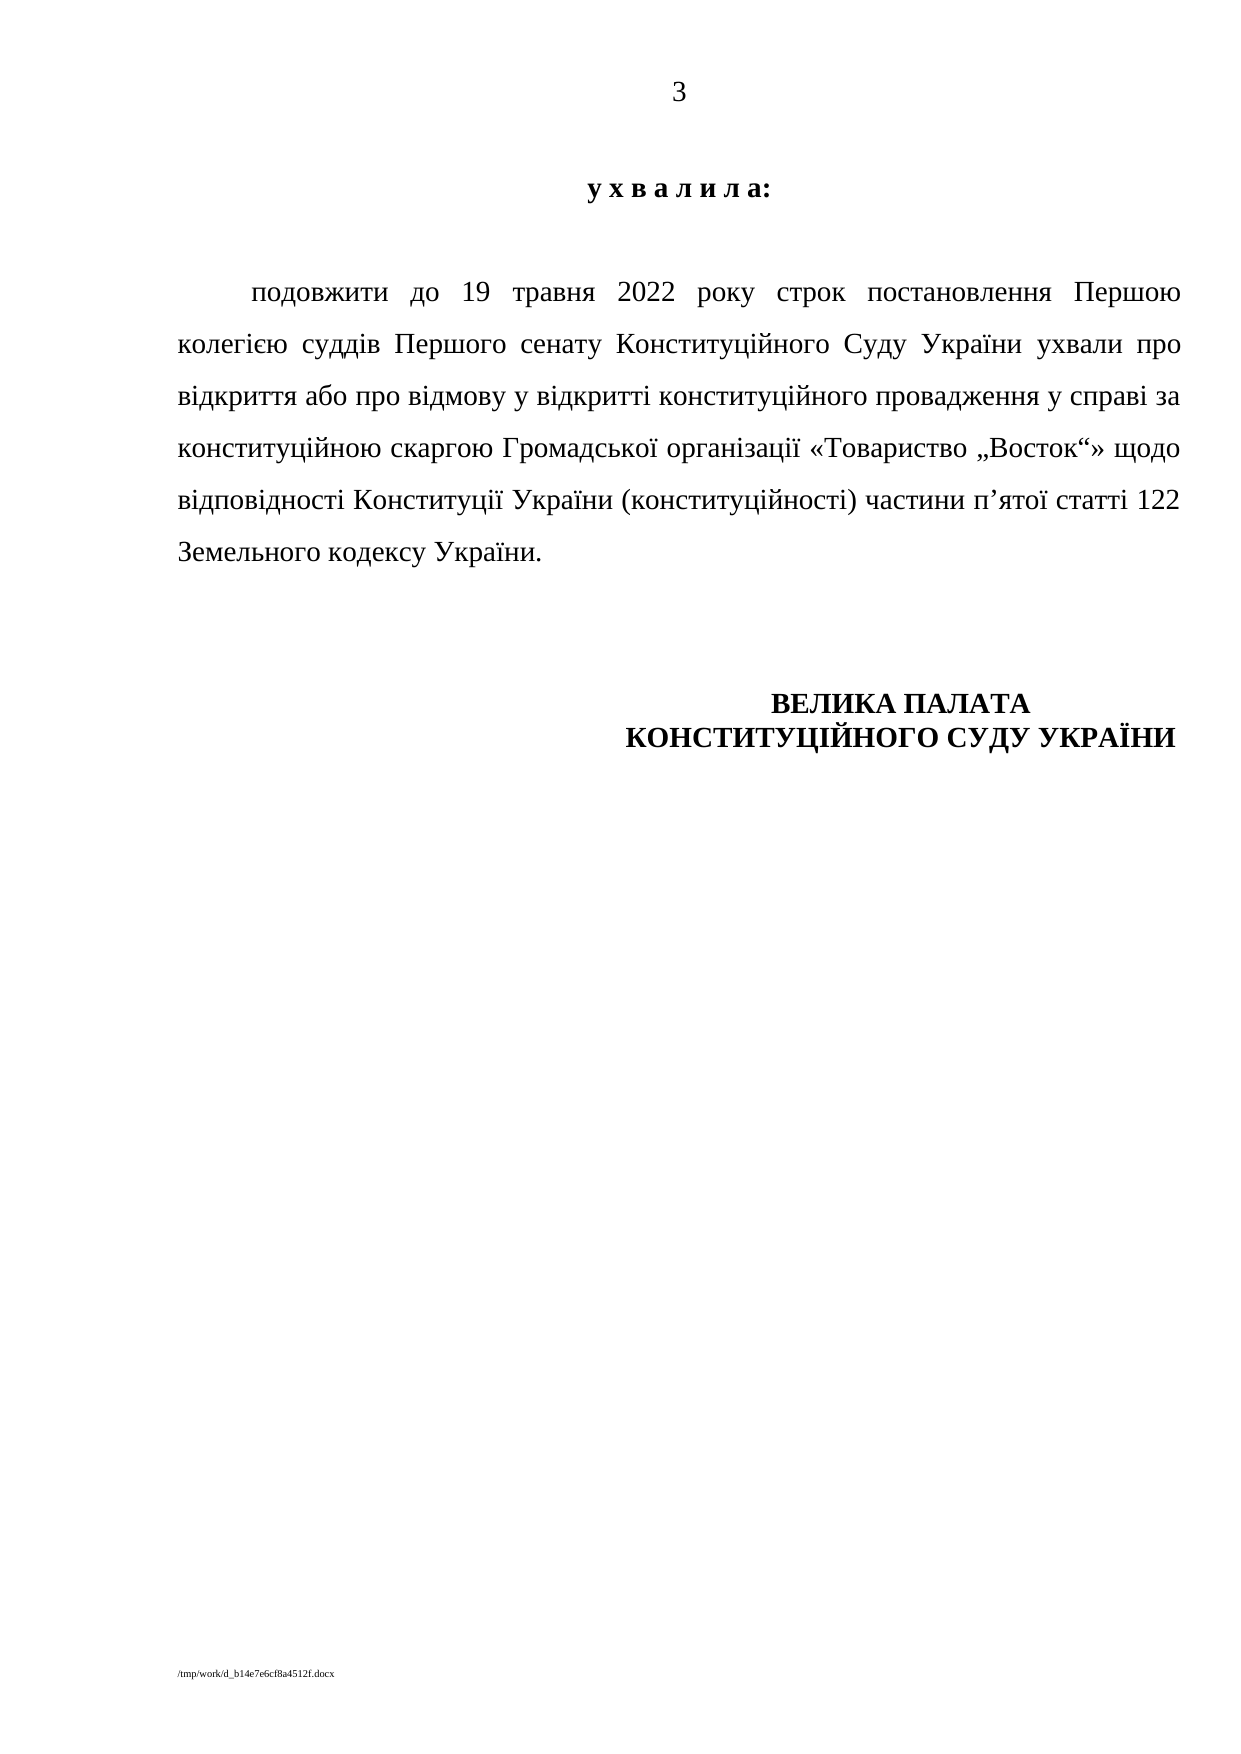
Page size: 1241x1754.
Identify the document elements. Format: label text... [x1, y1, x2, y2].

text Велика палата [620, 687, 1181, 720]
text у х в а л и л а: [177, 170, 1181, 204]
text Конституційного Суду України [620, 720, 1181, 754]
text подовжити до 19 травня 2022 року строк постановлення Першою колегією суддів Першого сенату Конституційного Суду України ухвали про відкриття або про відмову у відкритті конституційного провадження у справі за конституційною скаргою Громадської організації «Товариство „Восток“» щодо відповідності Конституції України (конституційності) частини п’ятої статті 122 Земельного кодексу України. [177, 274, 1181, 567]
